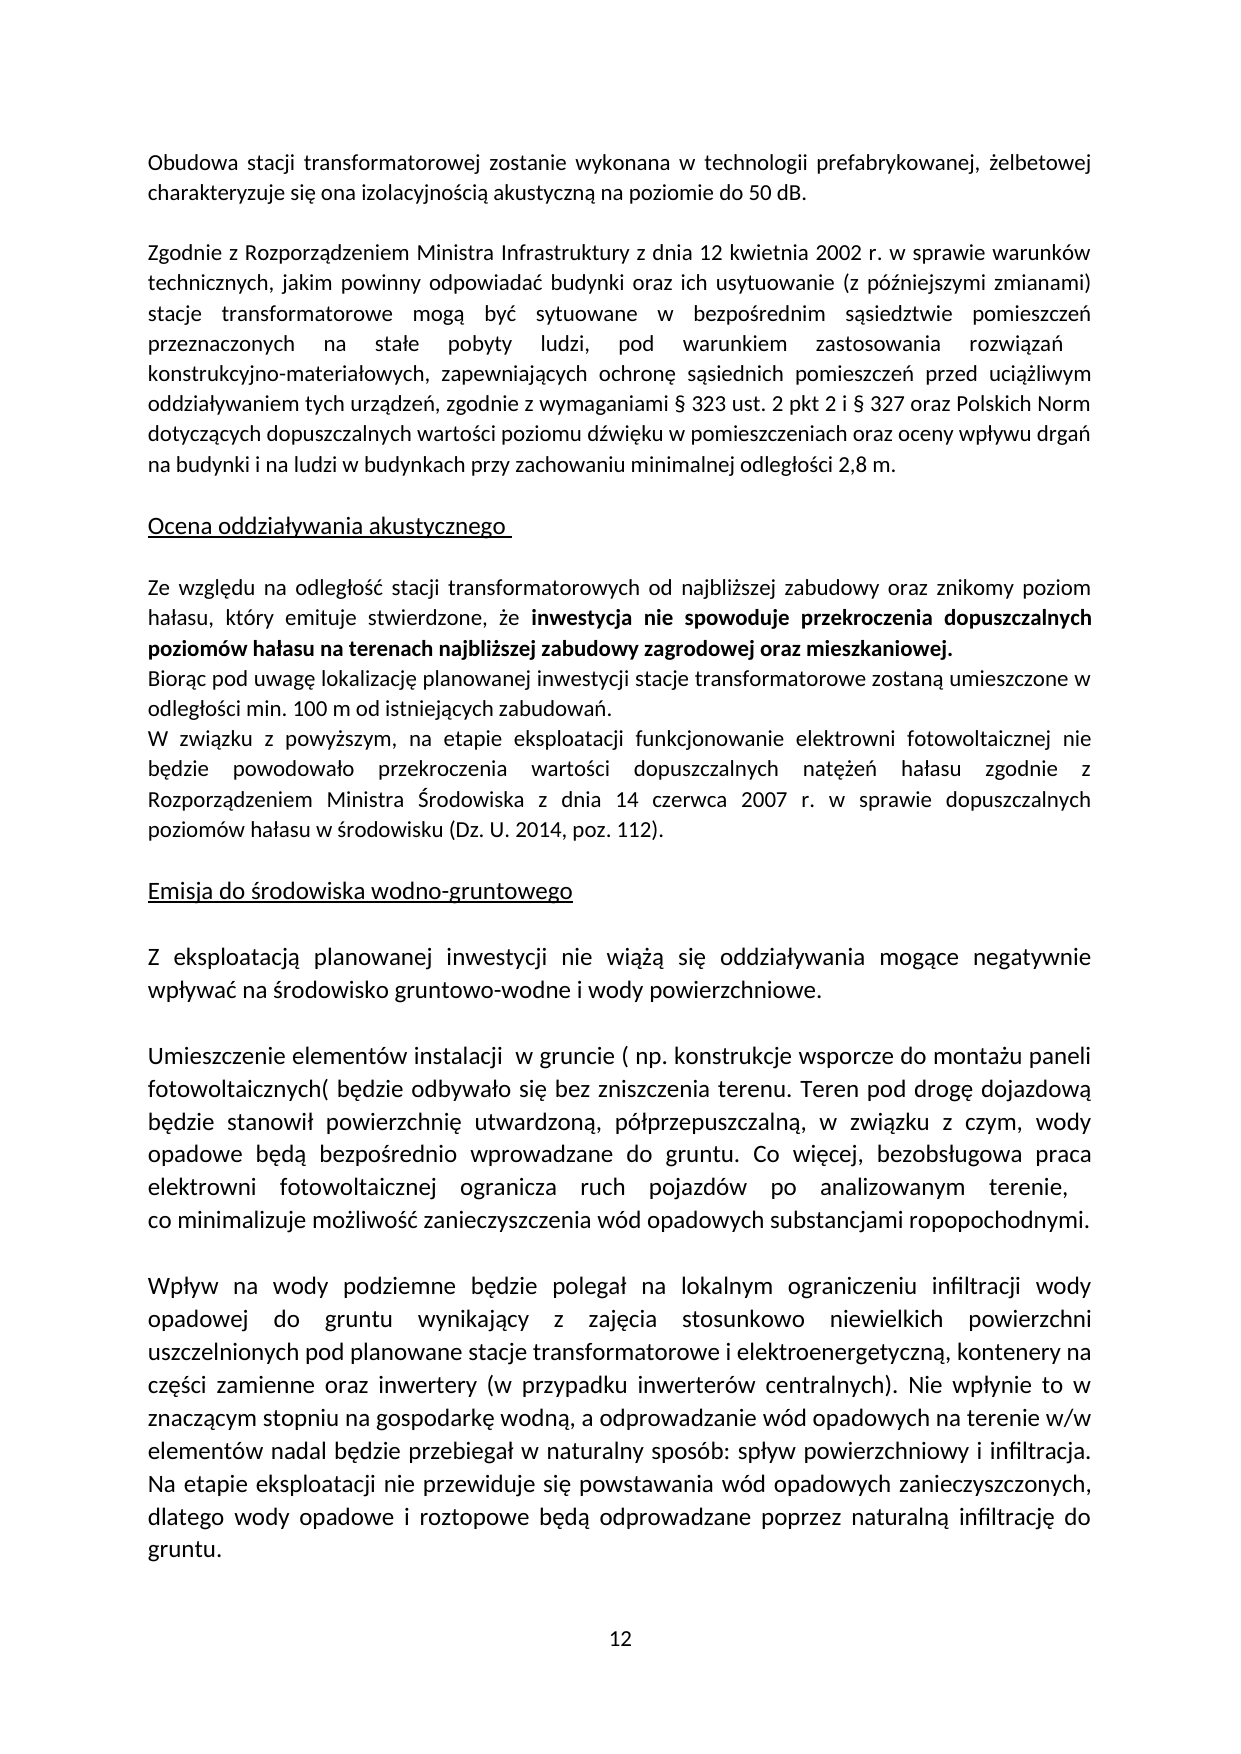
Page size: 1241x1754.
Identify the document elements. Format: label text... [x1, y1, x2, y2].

text Wpływ na wody podziemne będzie polegał na lokalnym ograniczeniu infiltracji wody opadowej do gruntu wynikający z zajęcia stosunkowo niewielkich powierzchni uszczelnionych pod planowane stacje transformatorowe i elektroenergetyczną, kontenery na części zamienne oraz inwertery (w przypadku inwerterów centralnych). Nie wpłynie to w znaczącym stopniu na gospodarkę wodną, a odprowadzanie wód opadowych na terenie w/w elementów nadal będzie przebiegał w naturalny sposób: spływ powierzchniowy i infiltracja. Na etapie eksploatacji nie przewiduje się powstawania wód opadowych zanieczyszczonych, dlatego wody opadowe i roztopowe będą odprowadzane poprzez naturalną infiltrację do gruntu. [148, 1270, 1093, 1564]
text Obudowa stacji transformatorowej zostanie wykonana w technologii prefabrykowanej, żelbetowej charakteryzuje się ona izolacyjnością akustyczną na poziomie do 50 dB. [148, 148, 1093, 206]
text Umieszczenie elementów instalacji w gruncie ( np. konstrukcje wsporcze do montażu paneli fotowoltaicznych( będzie odbywało się bez zniszczenia terenu. Teren pod drogę dojazdową będzie stanowił powierzchnię utwardzoną, półprzepuszczalną, w związku z czym, wody opadowe będą bezpośrednio wprowadzane do gruntu. Co więcej, bezobsługowa praca elektrowni fotowoltaicznej ogranicza ruch pojazdów po analizowanym terenie, co minimalizuje możliwość zanieczyszczenia wód opadowych substancjami ropopochodnymi. [148, 1040, 1093, 1235]
text Z eksploatacją planowanej inwestycji nie wiążą się oddziaływania mogące negatywnie wpływać na środowisko gruntowo-wodne i wody powierzchniowe. [148, 941, 1093, 1004]
text Ze względu na odległość stacji transformatorowych od najbliższej zabudowy oraz znikomy poziom hałasu, który emituje stwierdzone, że inwestycja nie spowoduje przekroczenia dopuszczalnych poziomów hałasu na terenach najbliższej zabudowy zagrodowej oraz mieszkaniowej. [148, 573, 1093, 662]
text Ocena oddziaływania akustycznego [148, 510, 1093, 541]
text Emisja do środowiska wodno-gruntowego [148, 875, 1093, 906]
text Biorąc pod uwagę lokalizację planowanej inwestycji stacje transformatorowe zostaną umieszczone w odległości min. 100 m od istniejących zabudowań. [148, 664, 1093, 722]
text Zgodnie z Rozporządzeniem Ministra Infrastruktury z dnia 12 kwietnia 2002 r. w sprawie warunków technicznych, jakim powinny odpowiadać budynki oraz ich usytuowanie (z późniejszymi zmianami) stacje transformatorowe mogą być sytuowane w bezpośrednim sąsiedztwie pomieszczeń przeznaczonych na stałe pobyty ludzi, pod warunkiem zastosowania rozwiązań konstrukcyjno-materiałowych, zapewniających ochronę sąsiednich pomieszczeń przed uciążliwym oddziaływaniem tych urządzeń, zgodnie z wymaganiami § 323 ust. 2 pkt 2 i § 327 oraz Polskich Norm dotyczących dopuszczalnych wartości poziomu dźwięku w pomieszczeniach oraz oceny wpływu drgań na budynki i na ludzi w budynkach przy zachowaniu minimalnej odległości 2,8 m. [148, 238, 1093, 478]
text W związku z powyższym, na etapie eksploatacji funkcjonowanie elektrowni fotowoltaicznej nie będzie powodowało przekroczenia wartości dopuszczalnych natężeń hałasu zgodnie z Rozporządzeniem Ministra Środowiska z dnia 14 czerwca 2007 r. w sprawie dopuszczalnych poziomów hałasu w środowisku (Dz. U. 2014, poz. 112). [148, 724, 1093, 843]
